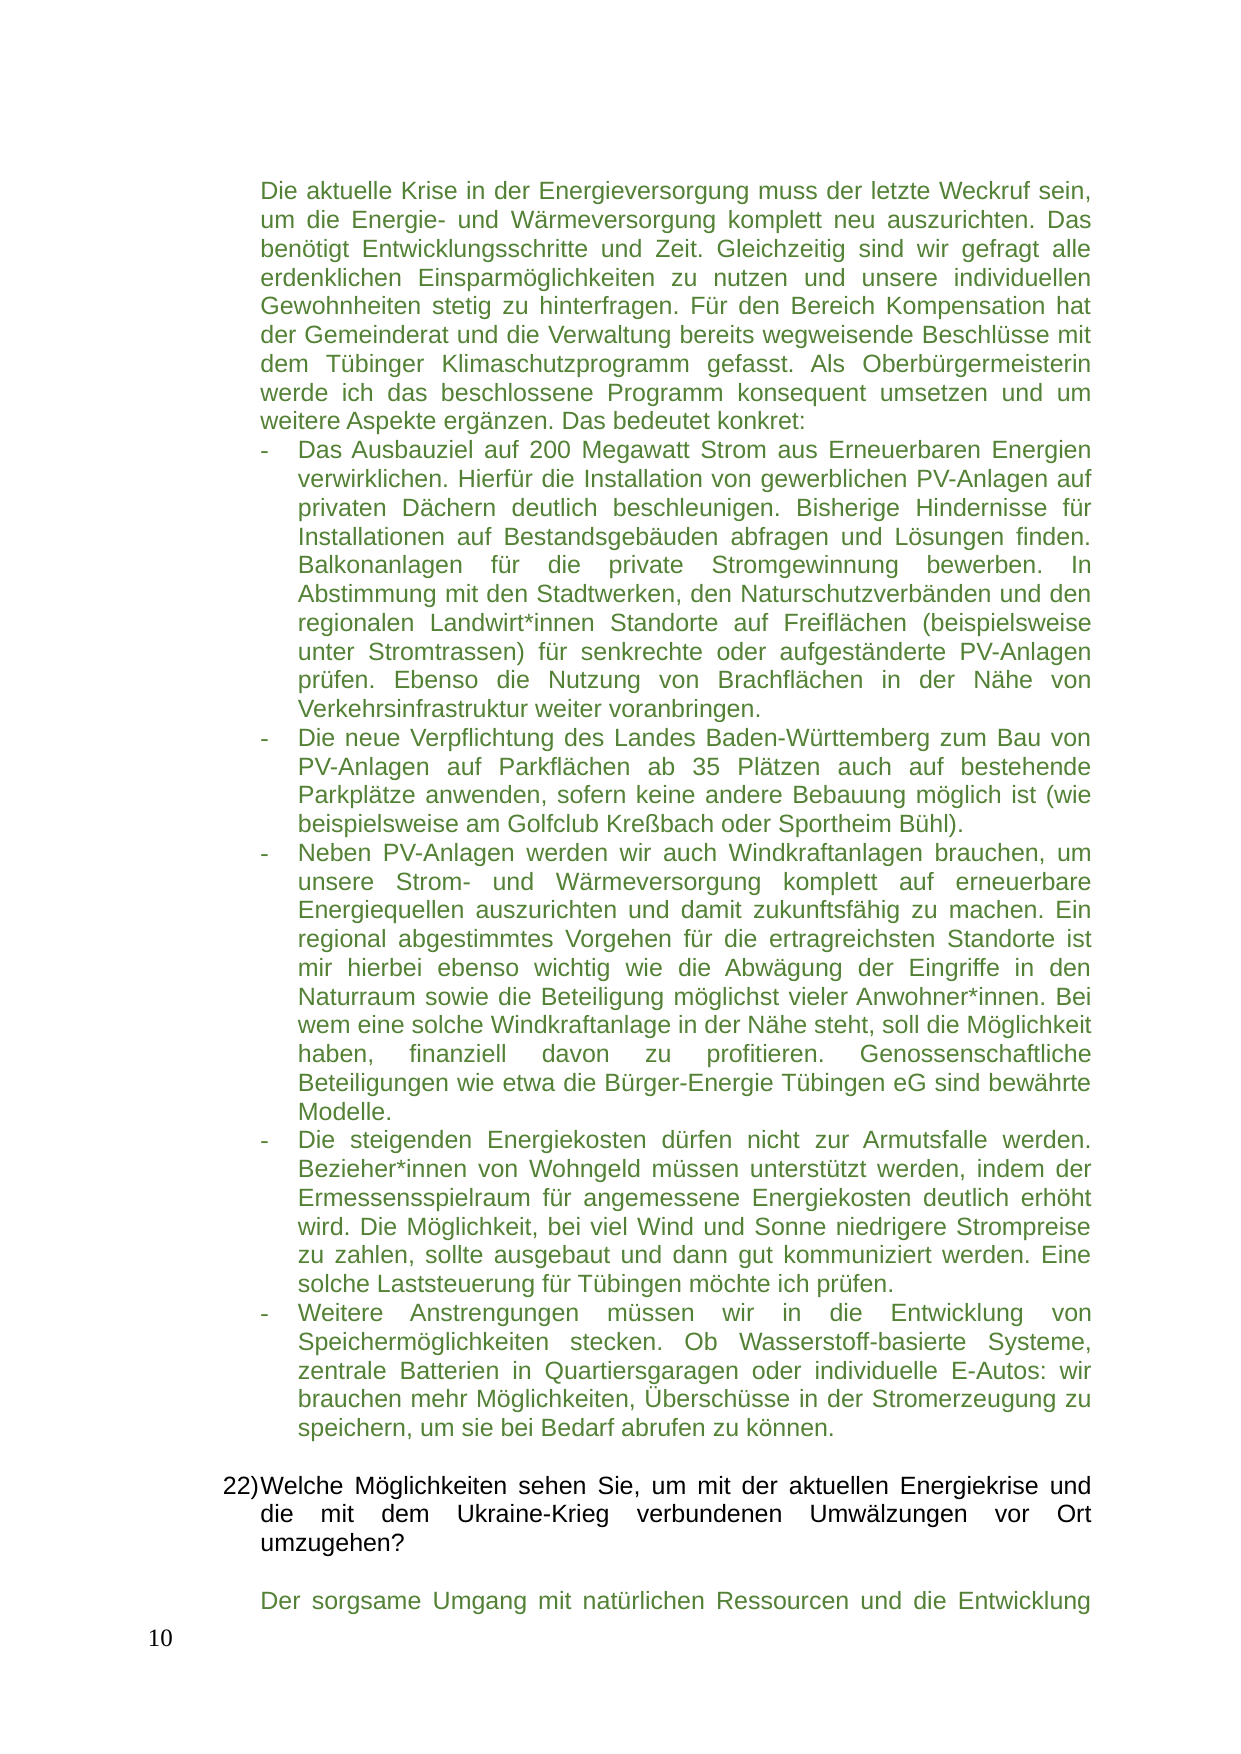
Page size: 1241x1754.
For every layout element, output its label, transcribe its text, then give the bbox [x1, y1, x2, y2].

list Die aktuelle Krise in der Energieversorgung muss der letzte Weckruf sein, um die Energie- und Wärmeversorgung komplett neu auszurichten. Das benötigt Entwicklungsschritte und Zeit. Gleichzeitig sind wir gefragt alle erdenklichen Einsparmöglichkeiten zu nutzen und unsere individuellen Gewohnheiten stetig zu hinterfragen. Für den Bereich Kompensation hat der Gemeinderat und die Verwaltung bereits wegweisende Beschlüsse mit dem Tübinger Klimaschutzprogramm gefasst. Als Oberbürgermeisterin werde ich das beschlossene Programm konsequent umsetzen und um weitere Aspekte ergänzen. Das bedeutet konkret: [260, 176, 1093, 435]
list Das Ausbauziel auf 200 Megawatt Strom aus Erneuerbaren Energien verwirklichen. Hierfür die Installation von gewerblichen PV-Anlagen auf privaten Dächern deutlich beschleunigen. Bisherige Hindernisse für Installationen auf Bestandsgebäuden abfragen und Lösungen finden. Balkonanlagen für die private Stromgewinnung bewerben. In Abstimmung mit den Stadtwerken, den Naturschutzverbänden und den regionalen Landwirt*innen Standorte auf Freiflächen (beispielsweise unter Stromtrassen) für senkrechte oder aufgeständerte PV-Anlagen prüfen. Ebenso die Nutzung von Brachflächen in der Nähe von Verkehrsinfrastruktur weiter voranbringen. [260, 435, 1093, 723]
list Neben PV-Anlagen werden wir auch Windkraftanlagen brauchen, um unsere Strom- und Wärmeversorgung komplett auf erneuerbare Energiequellen auszurichten und damit zukunftsfähig zu machen. Ein regional abgestimmtes Vorgehen für die ertragreichsten Standorte ist mir hierbei ebenso wichtig wie die Abwägung der Eingriffe in den Naturraum sowie die Beteiligung möglichst vieler Anwohner*innen. Bei wem eine solche Windkraftanlage in der Nähe steht, soll die Möglichkeit haben, finanziell davon zu profitieren. Genossenschaftliche Beteiligungen wie etwa die Bürger-Energie Tübingen eG sind bewährte Modelle. [260, 838, 1093, 1125]
list Weitere Anstrengungen müssen wir in die Entwicklung von Speichermöglichkeiten stecken. Ob Wasserstoff-basierte Systeme, zentrale Batterien in Quartiersgaragen oder individuelle E-Autos: wir brauchen mehr Möglichkeiten, Überschüsse in der Stromerzeugung zu speichern, um sie bei Bedarf abrufen zu können. [260, 1298, 1093, 1442]
list Die neue Verpflichtung des Landes Baden-Württemberg zum Bau von PV-Anlagen auf Parkflächen ab 35 Plätzen auch auf bestehende Parkplätze anwenden, sofern keine andere Bebauung möglich ist (wie beispielsweise am Golfclub Kreßbach oder Sportheim Bühl). [260, 723, 1093, 838]
list Welche Möglichkeiten sehen Sie, um mit der aktuellen Energiekrise und die mit dem Ukraine-Krieg verbundenen Umwälzungen vor Ort umzugehen? [223, 1471, 1093, 1557]
list Die steigenden Energiekosten dürfen nicht zur Armutsfalle werden. Bezieher*innen von Wohngeld müssen unterstützt werden, indem der Ermessensspielraum für angemessene Energiekosten deutlich erhöht wird. Die Möglichkeit, bei viel Wind und Sonne niedrigere Strompreise zu zahlen, sollte ausgebaut und dann gut kommuniziert werden. Eine solche Laststeuerung für Tübingen möchte ich prüfen. [260, 1125, 1093, 1298]
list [260, 1586, 1093, 1614]
